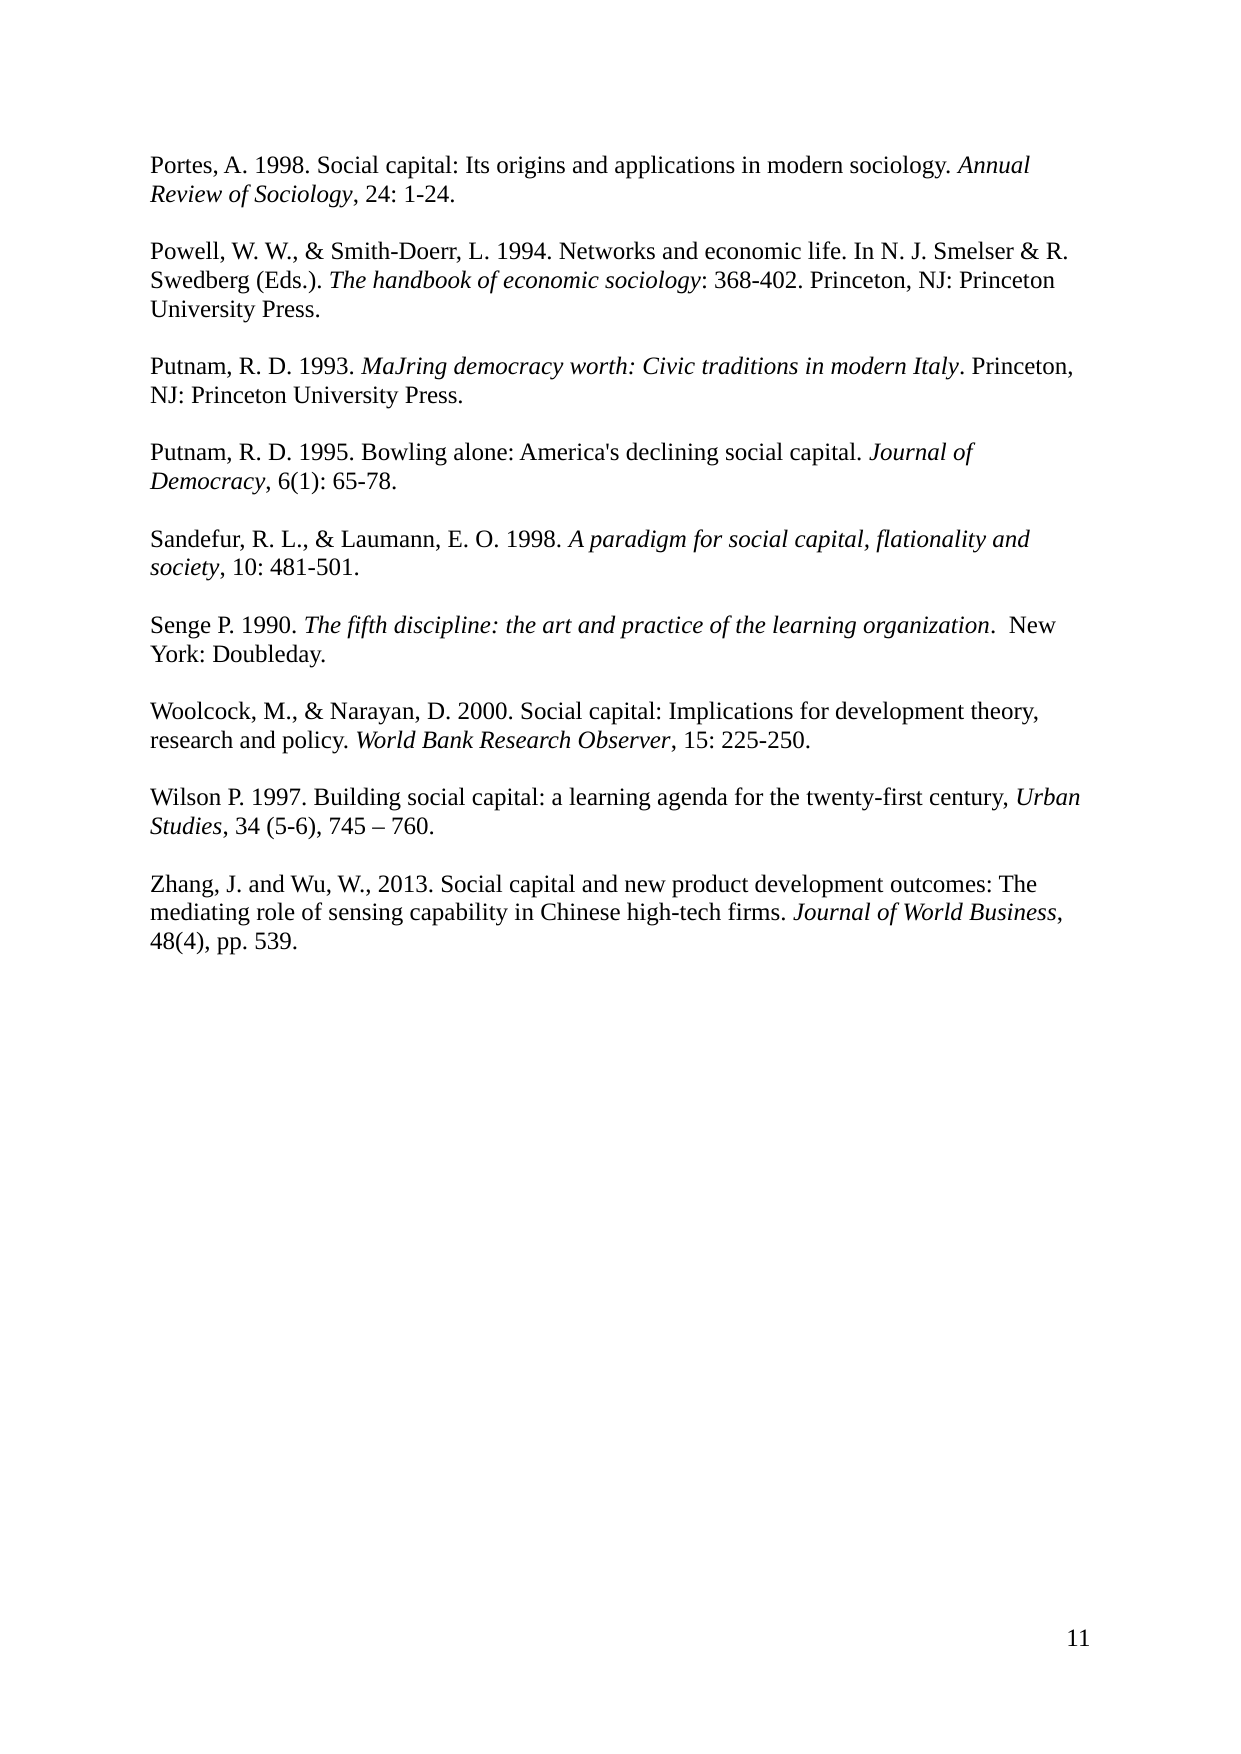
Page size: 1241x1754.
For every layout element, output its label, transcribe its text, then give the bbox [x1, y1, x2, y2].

text Putnam, R. D. 1993. MaJring democracy worth: Civic traditions in modern Italy. Princeton, NJ: Princeton University Press. [150, 351, 1090, 409]
text Zhang, J. and Wu, W., 2013. Social capital and new product development outcomes: The mediating role of sensing capability in Chinese high-tech firms. Journal of World Business, 48(4), pp. 539. [150, 869, 1090, 955]
text Wilson P. 1997. Building social capital: a learning agenda for the twenty-first century, Urban Studies, 34 (5-6), 745 – 760. [150, 782, 1090, 840]
text Putnam, R. D. 1995. Bowling alone: America's declining social capital. Journal of Democracy, 6(1): 65-78. [150, 437, 1090, 495]
text Sandefur, R. L., & Laumann, E. O. 1998. A paradigm for social capital, flationality and society, 10: 481-501. [150, 524, 1090, 581]
text Woolcock, M., & Narayan, D. 2000. Social capital: Implications for development theory, research and policy. World Bank Research Observer, 15: 225-250. [150, 696, 1090, 754]
text Senge P. 1990. The fifth discipline: the art and practice of the learning organization. New York: Doubleday. [150, 610, 1090, 667]
text Powell, W. W., & Smith-Doerr, L. 1994. Networks and economic life. In N. J. Smelser & R. Swedberg (Eds.). The handbook of economic sociology: 368-402. Princeton, NJ: Princeton University Press. [150, 236, 1090, 322]
text Portes, A. 1998. Social capital: Its origins and applications in modern sociology. Annual Review of Sociology, 24: 1-24. [150, 150, 1090, 207]
